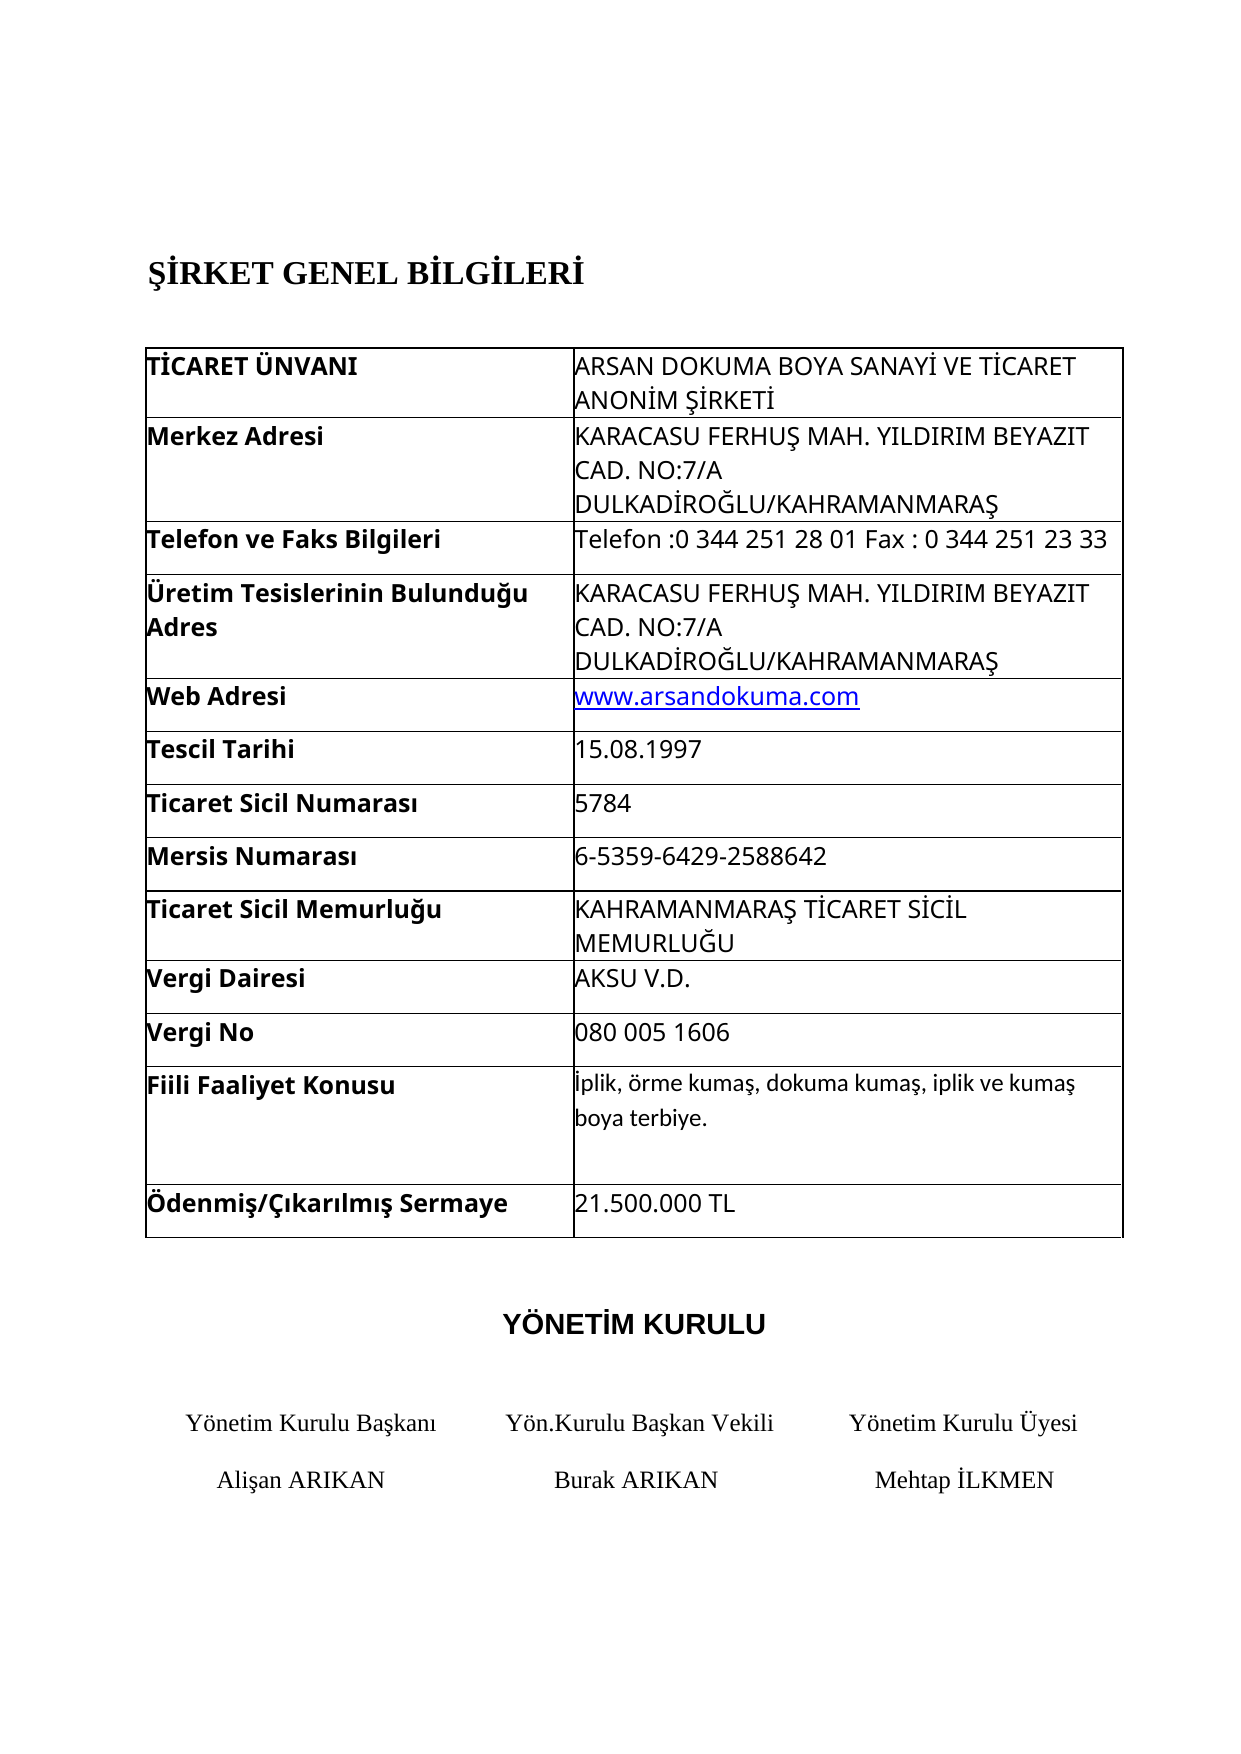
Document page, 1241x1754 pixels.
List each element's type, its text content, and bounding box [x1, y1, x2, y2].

text ŞİRKET GENEL BİLGİLERİ [148, 254, 1093, 292]
table_cell 5784 [575, 784, 1122, 837]
table_cell Ticaret Sicil Memurluğu [147, 892, 573, 959]
table_cell 15.08.1997 [575, 731, 1122, 784]
table_cell 6-5359-6429-2588642 [575, 837, 1122, 890]
table_cell 21.500.000 TL [575, 1184, 1122, 1237]
table_cell 080 005 1606 [575, 1013, 1122, 1066]
table_cell İplik, örme kumaş, dokuma kumaş, iplik ve kumaş boya terbiye. [575, 1066, 1122, 1184]
table_cell Ödenmiş/Çıkarılmış Sermaye [147, 1185, 573, 1237]
table_cell KAHRAMANMARAŞ TİCARET SİCİL MEMURLUĞU [575, 890, 1122, 959]
table_cell Telefon ve Faks Bilgileri [147, 522, 573, 574]
table_header TİCARET ÜNVANI [147, 349, 573, 417]
table_cell Web Adresi [147, 679, 573, 731]
table_cell Ticaret Sicil Numarası [147, 785, 573, 837]
table_cell AKSU V.D. [575, 960, 1122, 1013]
table_cell KARACASU FERHUŞ MAH. YILDIRIM BEYAZIT CAD. NO:7/A DULKADİROĞLU/KAHRAMANMARAŞ [575, 417, 1122, 521]
table_cell Mersis Numarası [147, 838, 573, 890]
table_cell Vergi Dairesi [147, 961, 573, 1013]
table_cell Fiili Faaliyet Konusu [147, 1067, 573, 1184]
table_cell Vergi No [147, 1014, 573, 1066]
table_cell KARACASU FERHUŞ MAH. YILDIRIM BEYAZIT CAD. NO:7/A DULKADİROĞLU/KAHRAMANMARAŞ [575, 574, 1122, 677]
table_cell www.arsandokuma.com [575, 678, 1122, 731]
table_cell Tescil Tarihi [147, 732, 573, 784]
table_cell Üretim Tesislerinin Bulunduğu Adres [147, 575, 573, 677]
table_cell Merkez Adresi [147, 418, 573, 521]
table_cell Telefon :0 344 251 28 01 Fax : 0 344 251 23 33 [575, 521, 1122, 574]
table_header ARSAN DOKUMA BOYA SANAYİ VE TİCARET ANONİM ŞİRKETİ [575, 349, 1122, 417]
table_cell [146, 1237, 1122, 1596]
